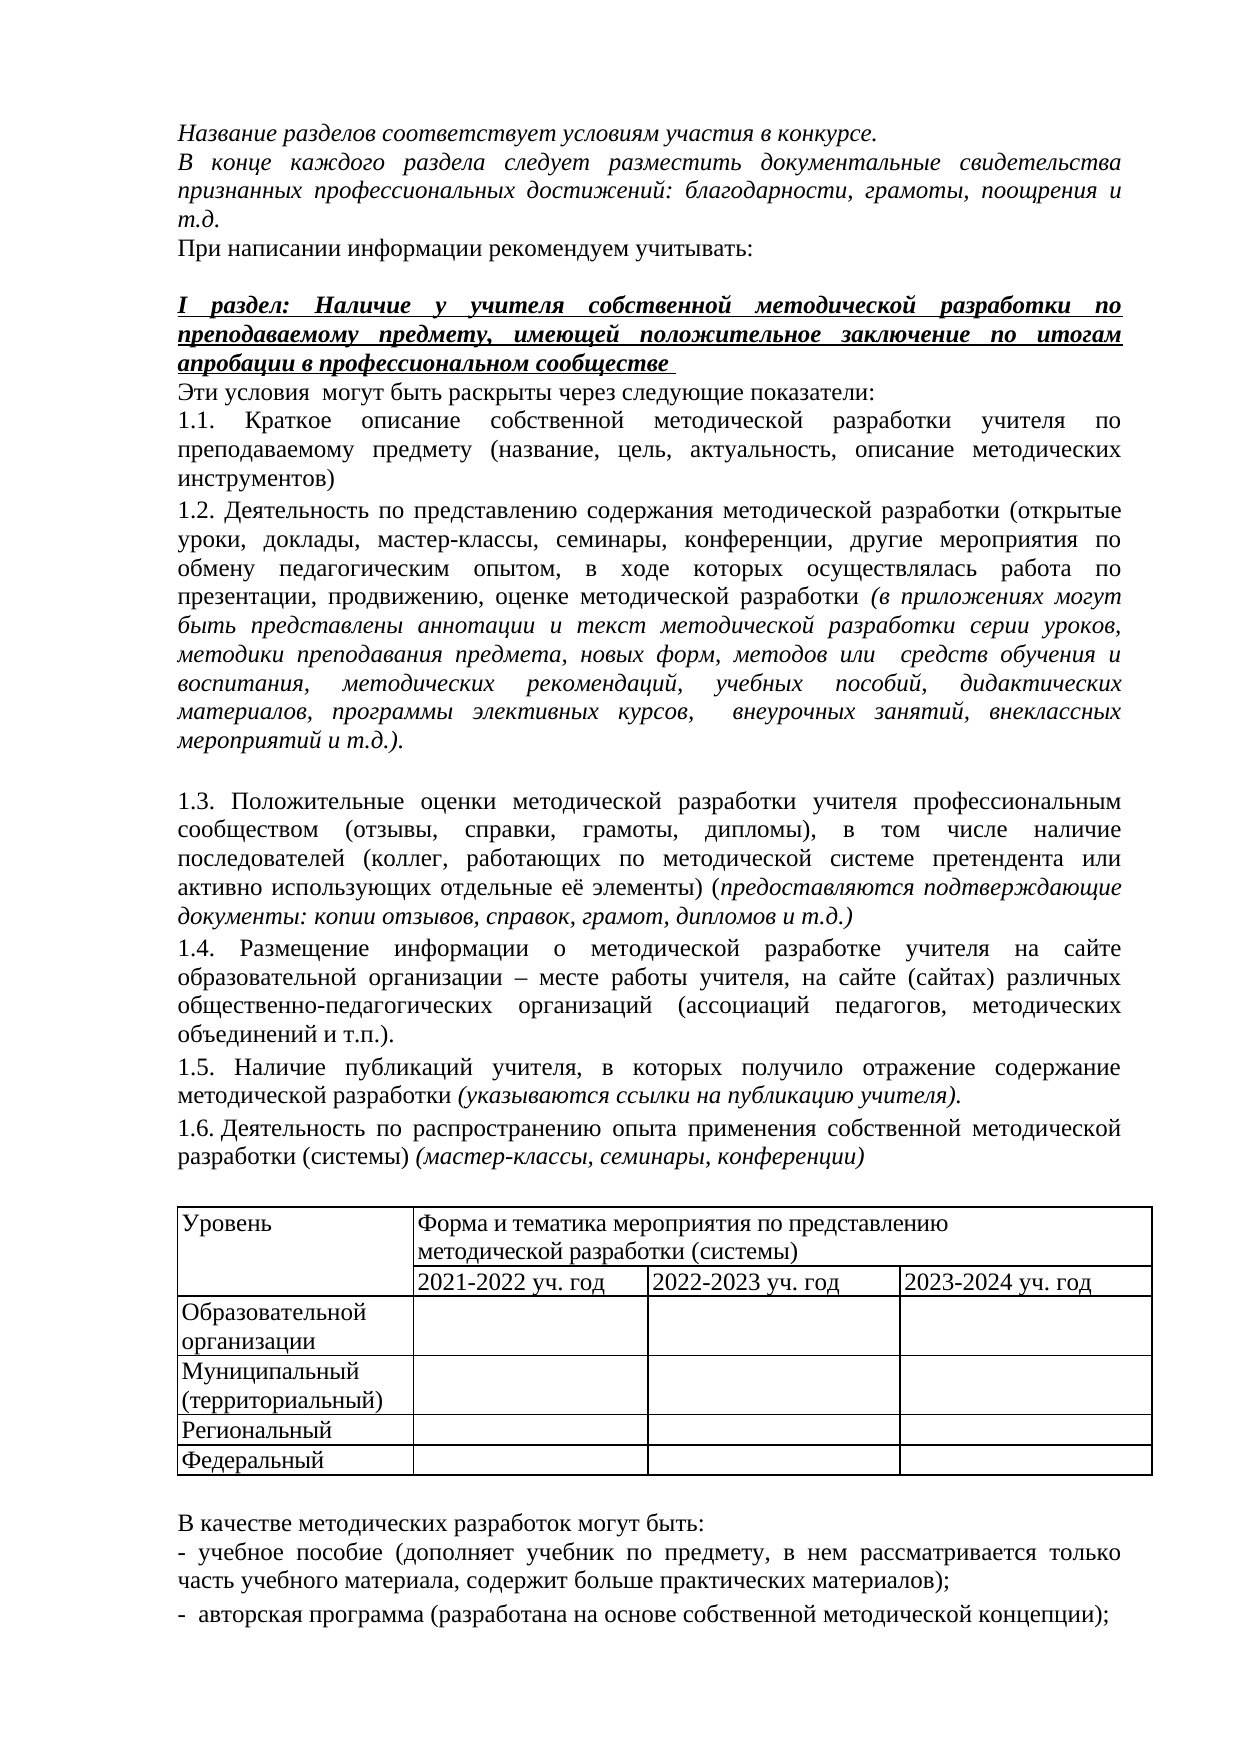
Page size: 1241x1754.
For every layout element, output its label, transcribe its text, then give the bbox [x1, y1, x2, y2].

text 1.4. Размещение информации о методической разработке учителя на сайте образовательной организации – месте работы учителя, на сайте (сайтах) различных общественно-педагогических организаций (ассоциаций педагогов, методических объединений и т.п.). [177, 933, 1122, 1048]
text Эти условия могут быть раскрыты через следующие показатели: [177, 377, 1122, 406]
table_cell Федеральный [178, 1446, 413, 1474]
table_cell [649, 1446, 899, 1474]
text I раздел: Наличие у учителя собственной методической разработки по преподаваемому предмету, имеющей положительное заключение по итогам апробации в профессиональном сообществе [177, 317, 1122, 344]
text I раздел: Наличие у учителя собственной методической разработки по преподаваемому предмету, имеющей положительное заключение по итогам апробации в профессиональном сообществе [177, 345, 1122, 377]
table_cell Образовательной организации [178, 1297, 413, 1354]
table_cell Региональный [178, 1415, 413, 1444]
table_cell [414, 1297, 647, 1354]
text 1.2. Деятельность по представлению содержания методической разработки (открытые уроки, доклады, мастер-классы, семинары, конференции, другие мероприятия по обмену педагогическим опытом, в ходе которых осуществлялась работа по презентации, продвижению, оценке методической разработки (в приложениях могут быть представлены аннотации и текст методической разработки серии уроков, методики преподавания предмета, новых форм, методов или средств обучения и воспитания, методических рекомендаций, учебных пособий, дидактических материалов, программы элективных курсов, внеурочных занятий, внеклассных мероприятий и т.д.). [177, 495, 1122, 754]
table_cell [649, 1297, 899, 1354]
table_cell [901, 1356, 1151, 1413]
table_cell 2022-2023 уч. год [649, 1267, 899, 1295]
text 1.6. Деятельность по распространению опыта применения собственной методической разработки (системы) (мастер-классы, семинары, конференции) [177, 1113, 1122, 1170]
table_header Форма и тематика мероприятия по представлению методической разработки (системы) [414, 1208, 1151, 1265]
table_cell 2023-2024 уч. год [901, 1267, 1151, 1295]
table_cell Муниципальный (территориальный) [178, 1356, 413, 1413]
text 1.5. Наличие публикаций учителя, в которых получило отражение содержание методической разработки (указываются ссылки на публикацию учителя). [177, 1052, 1122, 1109]
table_cell [414, 1446, 647, 1474]
table_cell [901, 1446, 1151, 1474]
text 1.3. Положительные оценки методической разработки учителя профессиональным сообществом (отзывы, справки, грамоты, дипломы), в том числе наличие последователей (коллег, работающих по методической системе претендента или активно использующих отдельные её элементы) (предоставляются подтверждающие документы: копии отзывов, справок, грамот, дипломов и т.д.) [177, 786, 1122, 929]
table_header Уровень [178, 1208, 413, 1295]
text При написании информации рекомендуем учитывать: [177, 233, 1122, 262]
text - учебное пособие (дополняет учебник по предмету, в нем рассматривается только часть учебного материала, содержит больше практических материалов); [177, 1537, 1122, 1594]
table_cell [649, 1356, 899, 1413]
table_cell 2021-2022 уч. год [414, 1267, 647, 1295]
table_cell [649, 1415, 899, 1444]
table_cell [901, 1297, 1151, 1354]
text Название разделов соответствует условиям участия в конкурсе. [177, 118, 1122, 147]
text В конце каждого раздела следует разместить документальные свидетельства признанных профессиональных достижений: благодарности, грамоты, поощрения и т.д. [177, 147, 1122, 233]
table_cell [414, 1415, 647, 1444]
table_cell [414, 1356, 647, 1413]
text - авторская программа (разработана на основе собственной методической концепции); [177, 1599, 1122, 1628]
text I раздел: Наличие у учителя собственной методической разработки по преподаваемому предмету, имеющей положительное заключение по итогам апробации в профессиональном сообществе [177, 291, 1122, 316]
text В качестве методических разработок могут быть: [177, 1508, 1122, 1537]
table_cell [901, 1415, 1151, 1444]
text 1.1. Краткое описание собственной методической разработки учителя по преподаваемому предмету (название, цель, актуальность, описание методических инструментов) [177, 406, 1122, 492]
